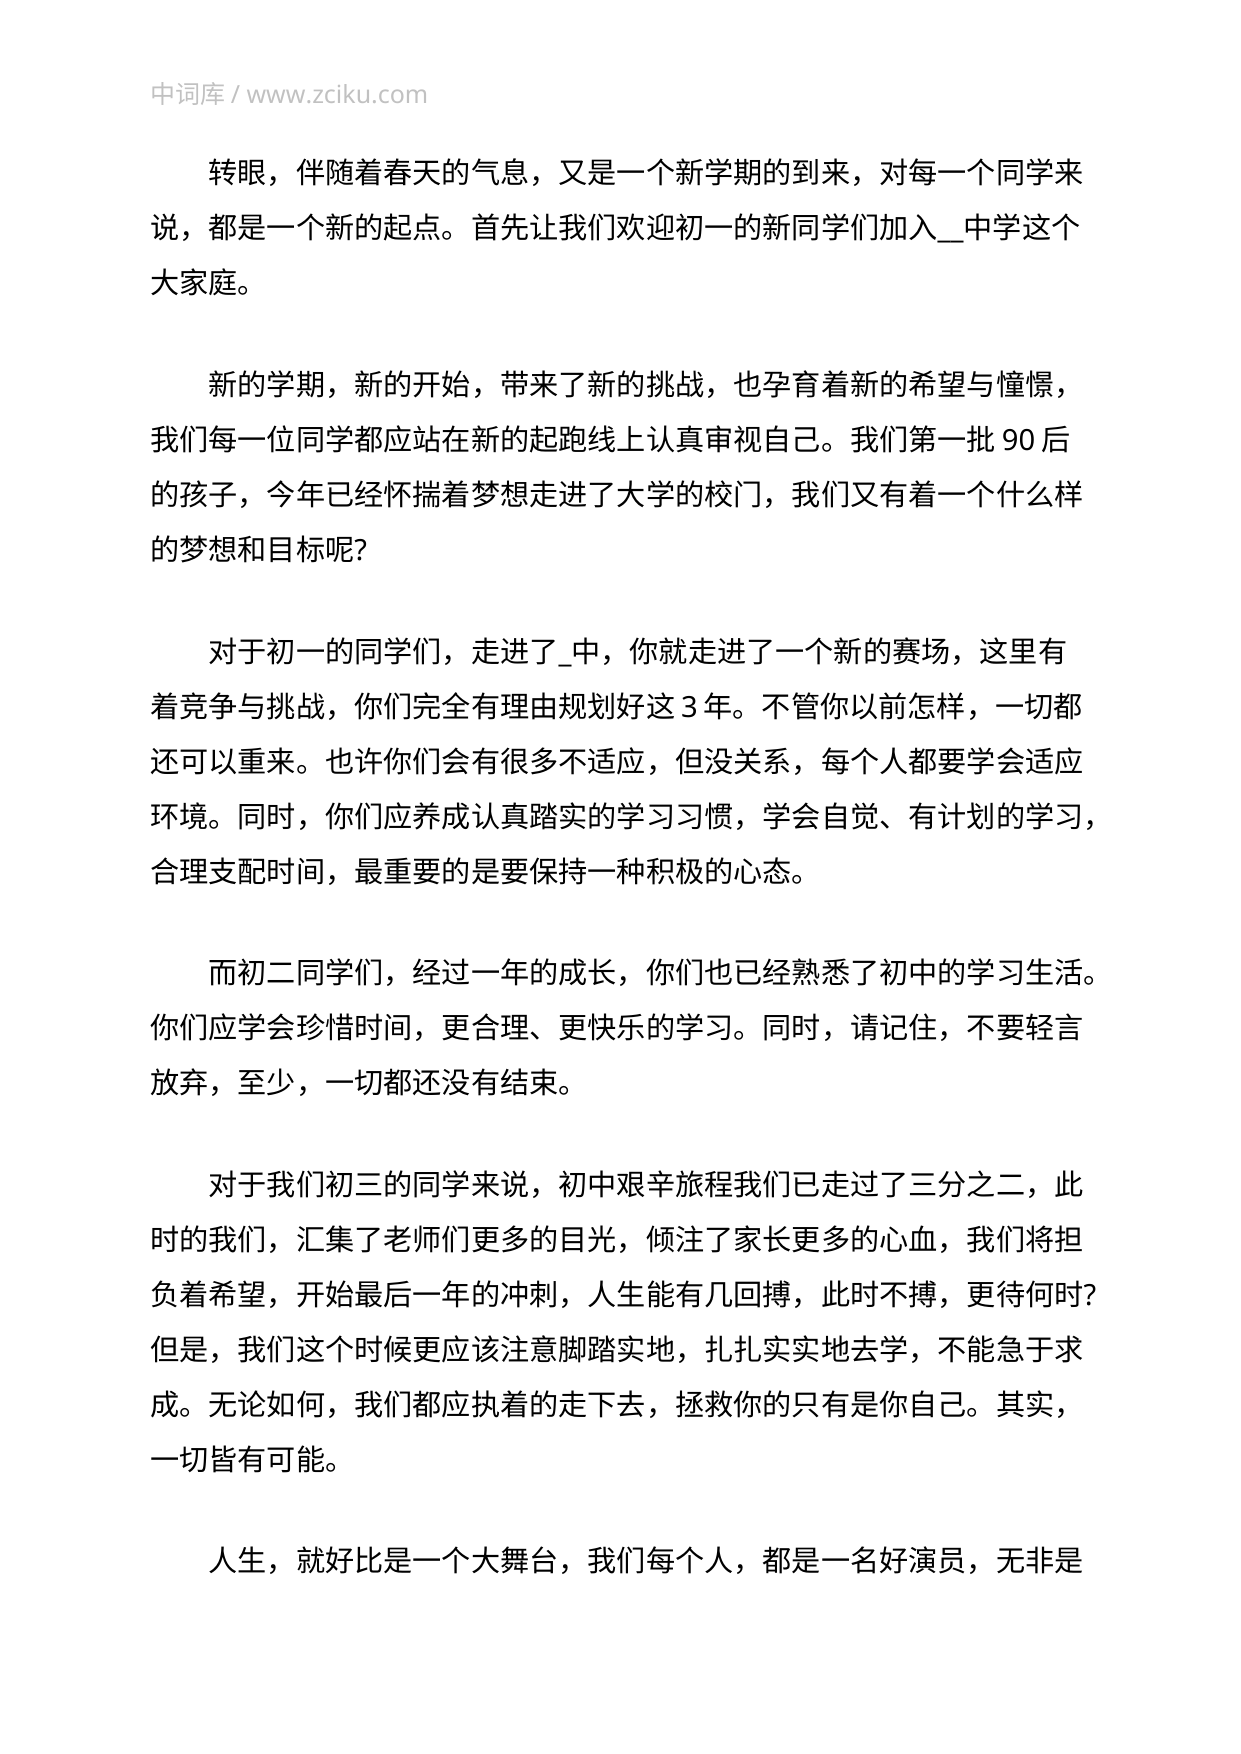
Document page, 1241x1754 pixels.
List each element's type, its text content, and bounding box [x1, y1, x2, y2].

text 新的学期，新的开始，带来了新的挑战，也孕育着新的希望与憧憬，我们每一位同学都应站在新的起跑线上认真审视自己。我们第一批90后的孩子，今年已经怀揣着梦想走进了大学的校门，我们又有着一个什么样的梦想和目标呢? [150, 362, 1090, 569]
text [150, 1538, 1090, 1580]
text 而初二同学们，经过一年的成长，你们也已经熟悉了初中的学习生活。你们应学会珍惜时间，更合理、更快乐的学习。同时，请记住，不要轻言放弃，至少，一切都还没有结束。 [150, 950, 1090, 1102]
text 对于我们初三的同学来说，初中艰辛旅程我们已走过了三分之二，此时的我们，汇集了老师们更多的目光，倾注了家长更多的心血，我们将担负着希望，开始最后一年的冲刺，人生能有几回搏，此时不搏，更待何时?但是，我们这个时候更应该注意脚踏实地，扎扎实实地去学，不能急于求成。无论如何，我们都应执着的走下去，拯救你的只有是你自己。其实，一切皆有可能。 [150, 1162, 1090, 1478]
text 对于初一的同学们，走进了_中，你就走进了一个新的赛场，这里有着竞争与挑战，你们完全有理由规划好这3年。不管你以前怎样，一切都还可以重来。也许你们会有很多不适应，但没关系，每个人都要学会适应环境。同时，你们应养成认真踏实的学习习惯，学会自觉、有计划的学习，合理支配时间，最重要的是要保持一种积极的心态。 [150, 628, 1090, 891]
text 转眼，伴随着春天的气息，又是一个新学期的到来，对每一个同学来说，都是一个新的起点。首先让我们欢迎初一的新同学们加入__中学这个大家庭。 [150, 150, 1090, 302]
